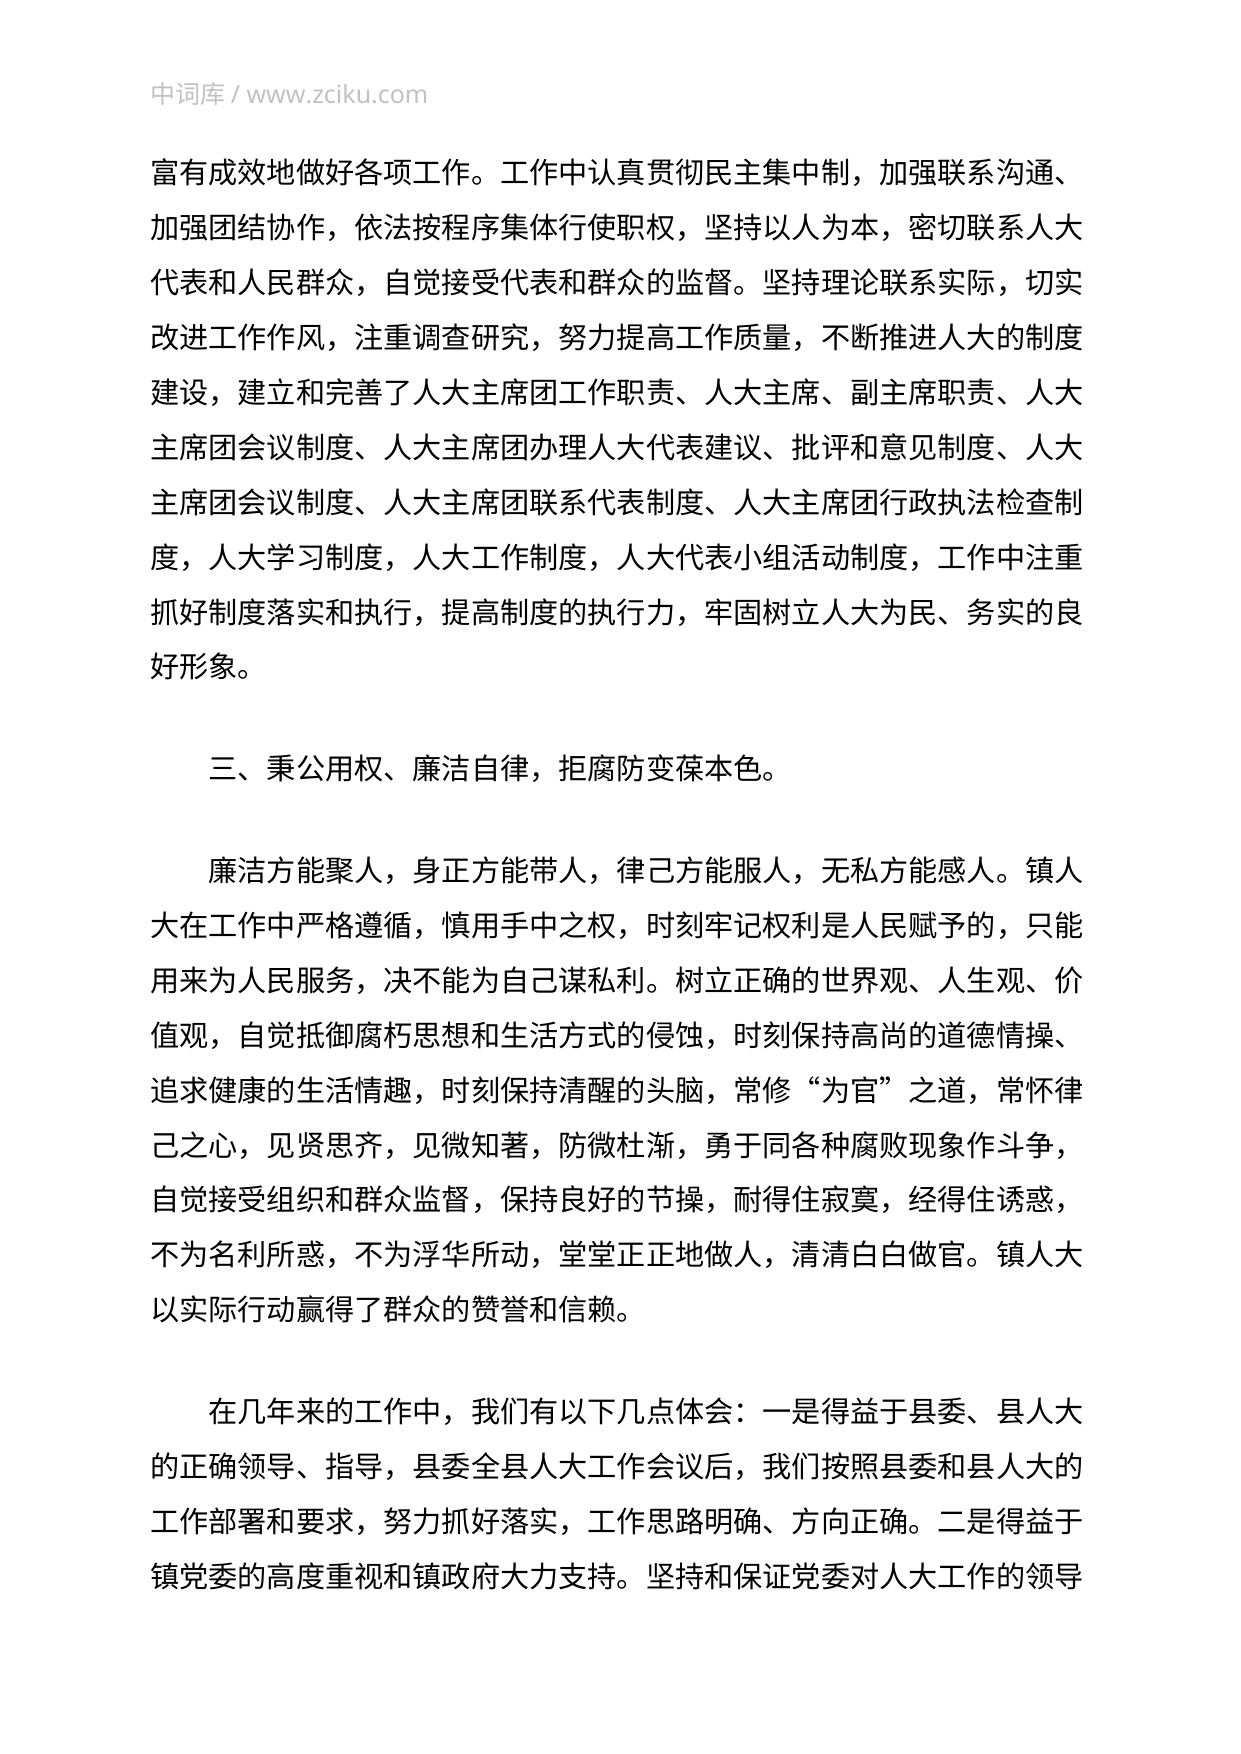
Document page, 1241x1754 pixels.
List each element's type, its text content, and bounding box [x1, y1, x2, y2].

text 三、秉公用权、廉洁自律，拒腐防变葆本色。 [150, 746, 1090, 788]
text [150, 1388, 1090, 1596]
text 廉洁方能聚人，身正方能带人，律己方能服人，无私方能感人。镇人大在工作中严格遵循，慎用手中之权，时刻牢记权利是人民赋予的，只能用来为人民服务，决不能为自己谋私利。树立正确的世界观、人生观、价值观，自觉抵御腐朽思想和生活方式的侵蚀，时刻保持高尚的道德情操、追求健康的生活情趣，时刻保持清醒的头脑，常修“为官”之道，常怀律己之心，见贤思齐，见微知著，防微杜渐，勇于同各种腐败现象作斗争，自觉接受组织和群众监督，保持良好的节操，耐得住寂寞，经得住诱惑，不为名利所惑，不为浮华所动，堂堂正正地做人，清清白白做官。镇人大以实际行动赢得了群众的赞誉和信赖。 [150, 848, 1090, 1329]
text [150, 150, 1090, 686]
